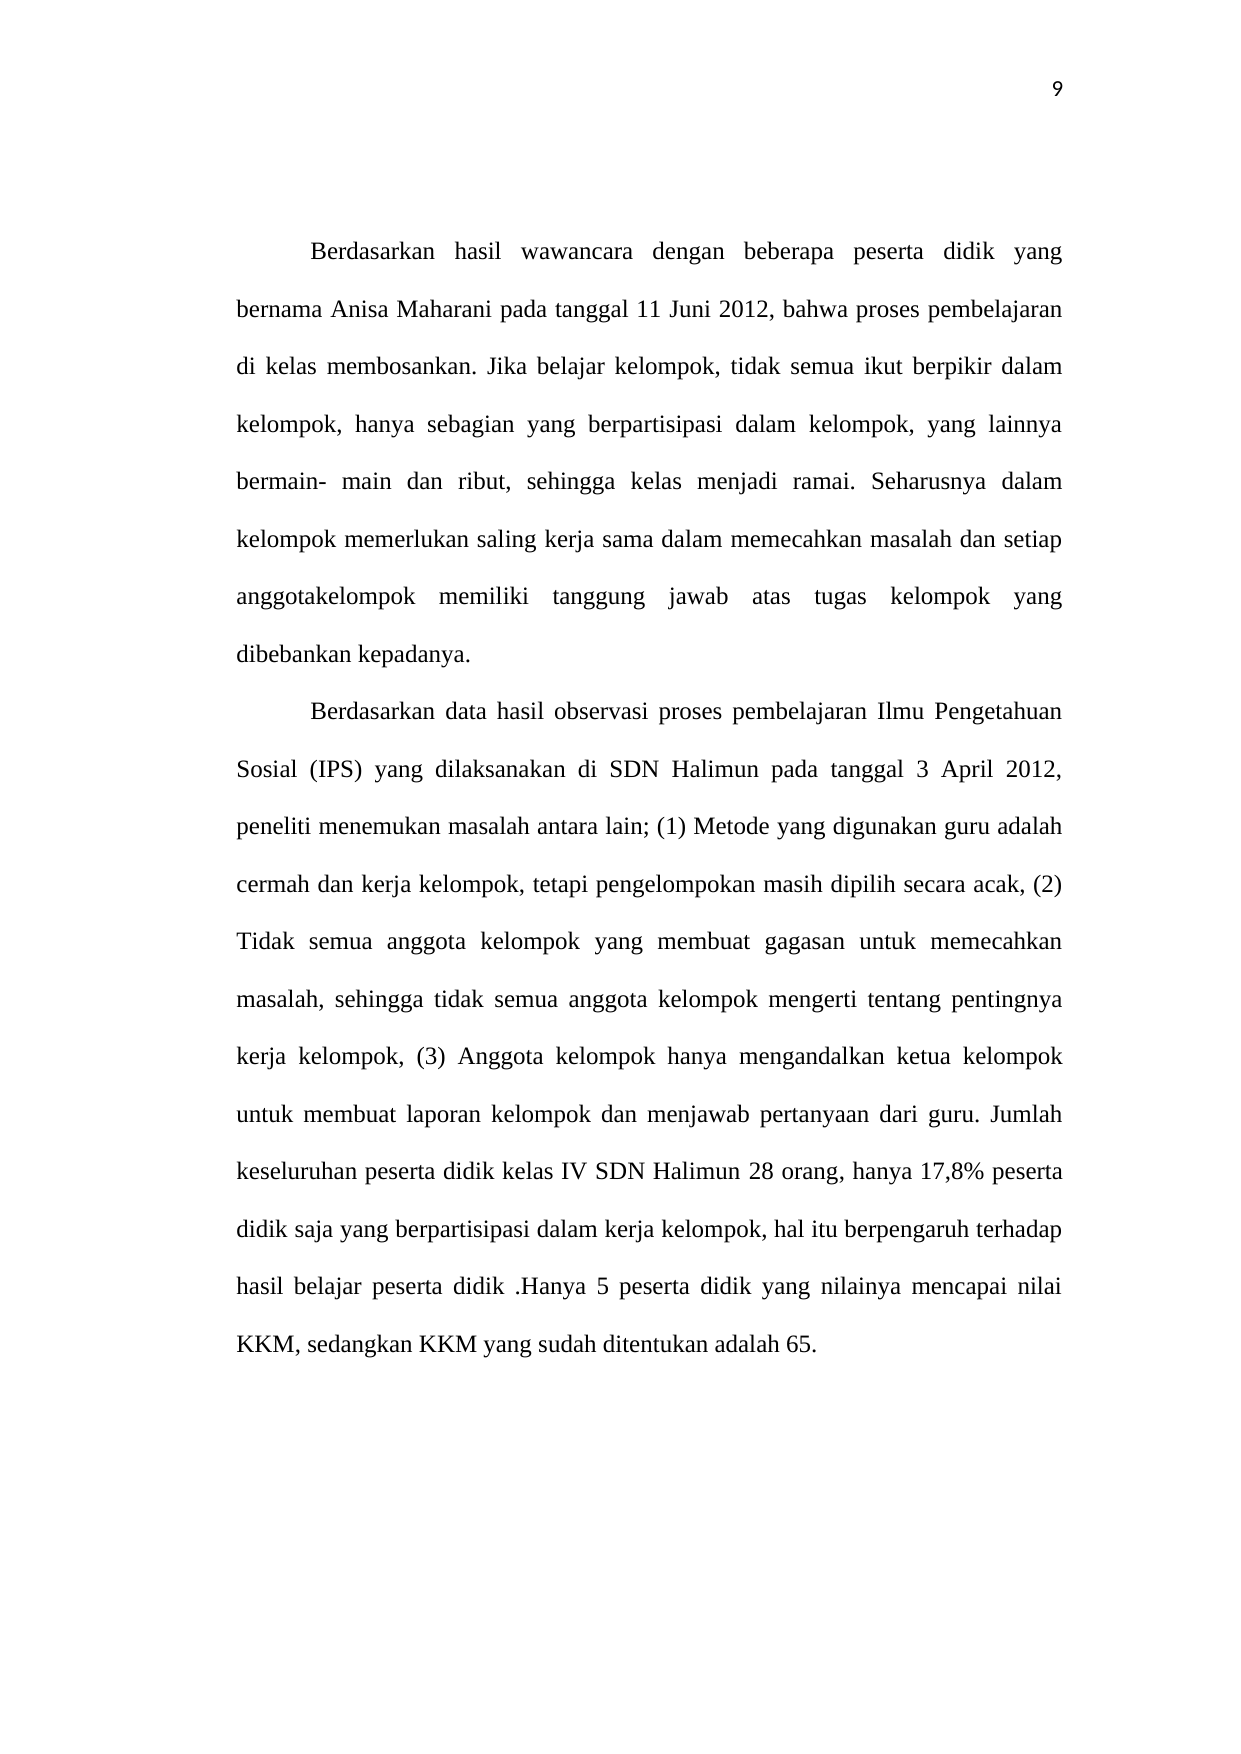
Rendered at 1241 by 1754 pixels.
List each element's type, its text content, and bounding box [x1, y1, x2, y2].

text Berdasarkan hasil wawancara dengan beberapa peserta didik yang bernama Anisa Maharani pada tanggal 11 Juni 2012, bahwa proses pembelajaran di kelas membosankan. Jika belajar kelompok, tidak semua ikut berpikir dalam kelompok, hanya sebagian yang berpartisipasi dalam kelompok, yang lainnya bermain- main dan ribut, sehingga kelas menjadi ramai. Seharusnya dalam kelompok memerlukan saling kerja sama dalam memecahkan masalah dan setiap anggotakelompok memiliki tanggung jawab atas tugas kelompok yang dibebankan kepadanya. [236, 236, 1063, 667]
text Berdasarkan data hasil observasi proses pembelajaran Ilmu Pengetahuan Sosial (IPS) yang dilaksanakan di SDN Halimun pada tanggal 3 April 2012, peneliti menemukan masalah antara lain; (1) Metode yang digunakan guru adalah cermah dan kerja kelompok, tetapi pengelompokan masih dipilih secara acak, (2) Tidak semua anggota kelompok yang membuat gagasan untuk memecahkan masalah, sehingga tidak semua anggota kelompok mengerti tentang pentingnya kerja kelompok, (3) Anggota kelompok hanya mengandalkan ketua kelompok untuk membuat laporan kelompok dan menjawab pertanyaan dari guru. Jumlah keseluruhan peserta didik kelas IV SDN Halimun 28 orang, hanya 17,8% peserta didik saja yang berpartisipasi dalam kerja kelompok, hal itu berpengaruh terhadap hasil belajar peserta didik .Hanya 5 peserta didik yang nilainya mencapai nilai KKM, sedangkan KKM yang sudah ditentukan adalah 65. [236, 696, 1063, 1357]
